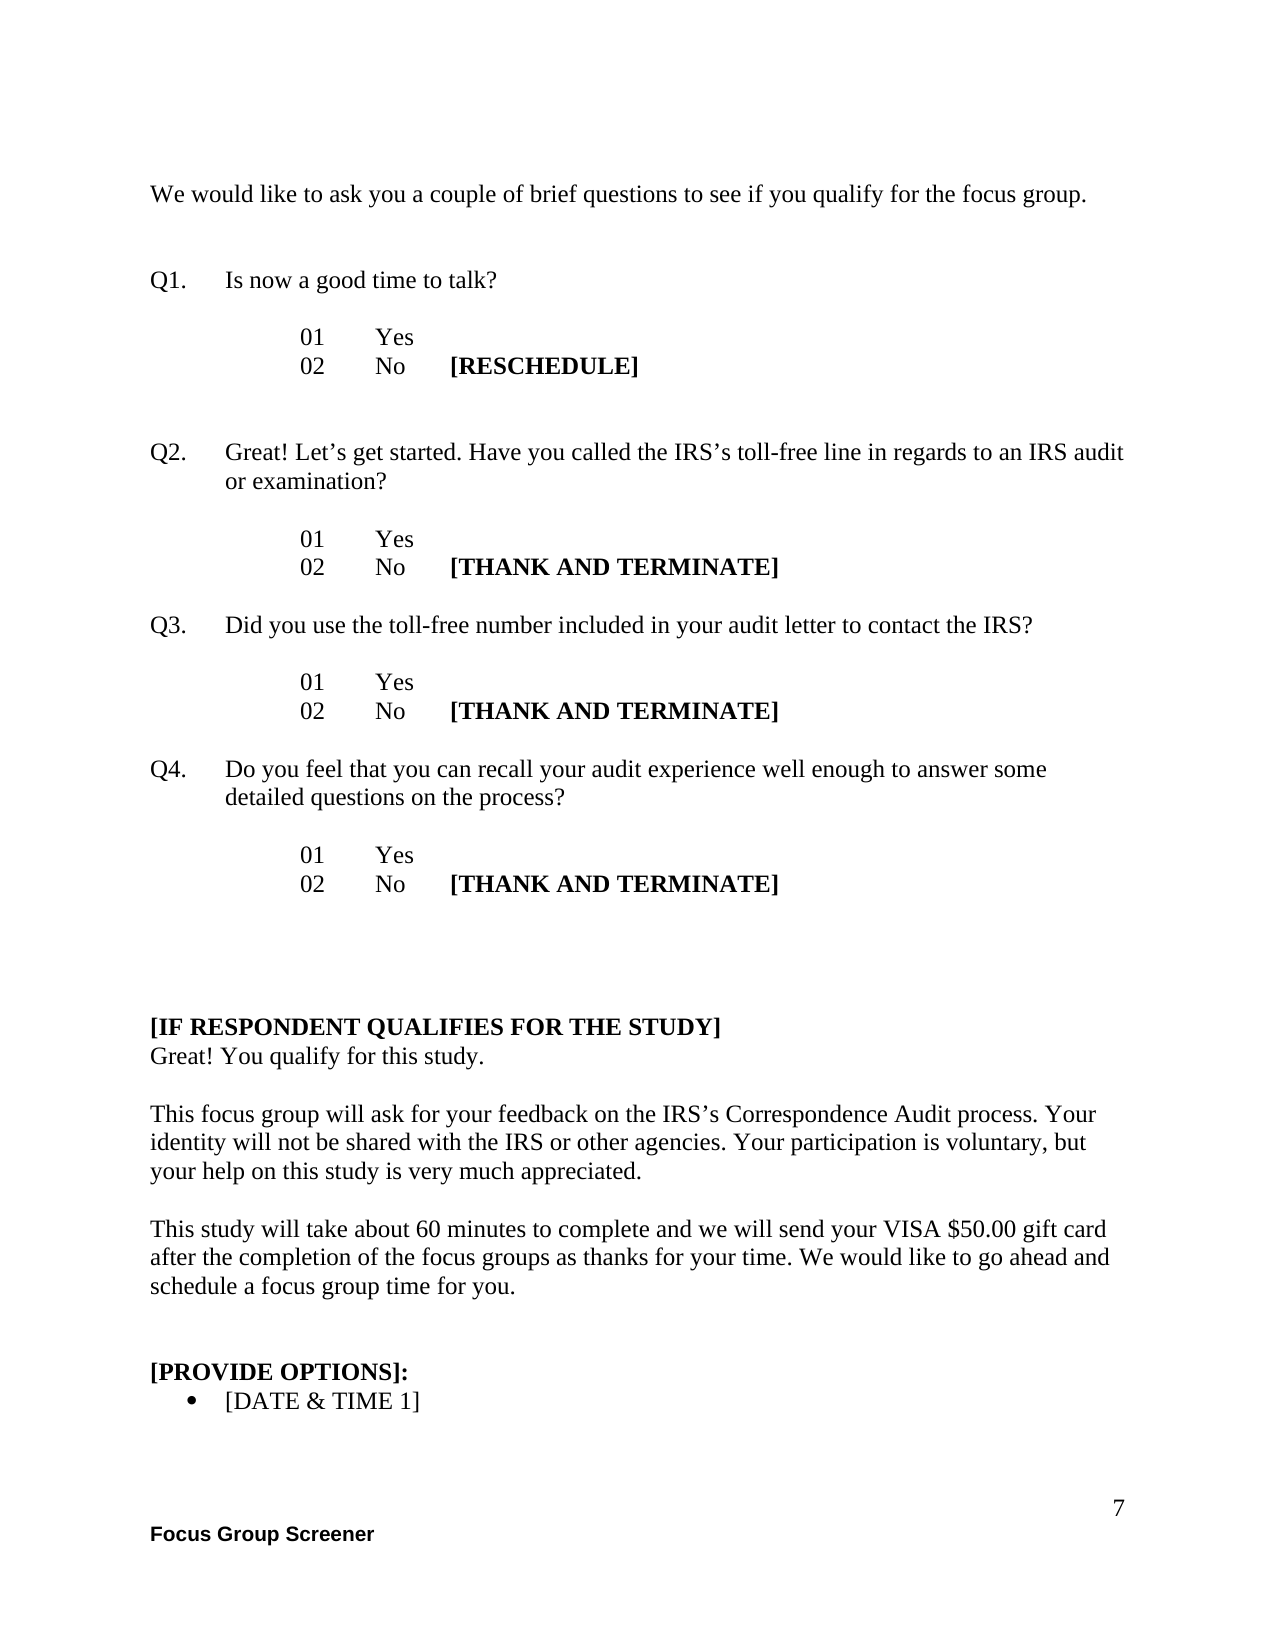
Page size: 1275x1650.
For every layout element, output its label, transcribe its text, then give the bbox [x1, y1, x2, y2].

list Yes [300, 667, 1125, 696]
text Great! You qualify for this study. [150, 1041, 1125, 1070]
list Yes [300, 524, 1125, 552]
text This focus group will ask for your feedback on the IRS’s Correspondence Audit process. Your identity will not be shared with the IRS or other agencies. Your participation is voluntary, but your help on this study is very much appreciated. [150, 1099, 1125, 1185]
text This study will take about 60 minutes to complete and we will send your VISA $50.00 gift card after the completion of the focus groups as thanks for your time. We would like to go ahead and schedule a focus group time for you. [150, 1214, 1125, 1300]
text Q3. Did you use the toll-free number included in your audit letter to contact the IRS? [150, 610, 1125, 639]
list Yes [300, 840, 1125, 869]
list No [THANK AND TERMINATE] [300, 869, 1125, 897]
list No [THANK AND TERMINATE] [300, 552, 1125, 581]
text Q4. Do you feel that you can recall your audit experience well enough to answer some detailed questions on the process? [150, 754, 1125, 811]
text 02 No [RESCHEDULE] [300, 351, 1125, 380]
text [PROVIDE OPTIONS]: [150, 1357, 1125, 1386]
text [150, 179, 1125, 207]
text Q2. Great! Let’s get started. Have you called the IRS’s toll-free line in regards to an IRS audit or examination? [150, 437, 1125, 495]
text Q1. Is now a good time to talk? [150, 265, 1125, 294]
text [IF RESPONDENT QUALIFIES FOR THE STUDY] [150, 1012, 1125, 1041]
list No [THANK AND TERMINATE] [300, 696, 1125, 725]
list [DATE & TIME 1] [187, 1386, 1125, 1415]
text 01 Yes [300, 322, 1125, 351]
